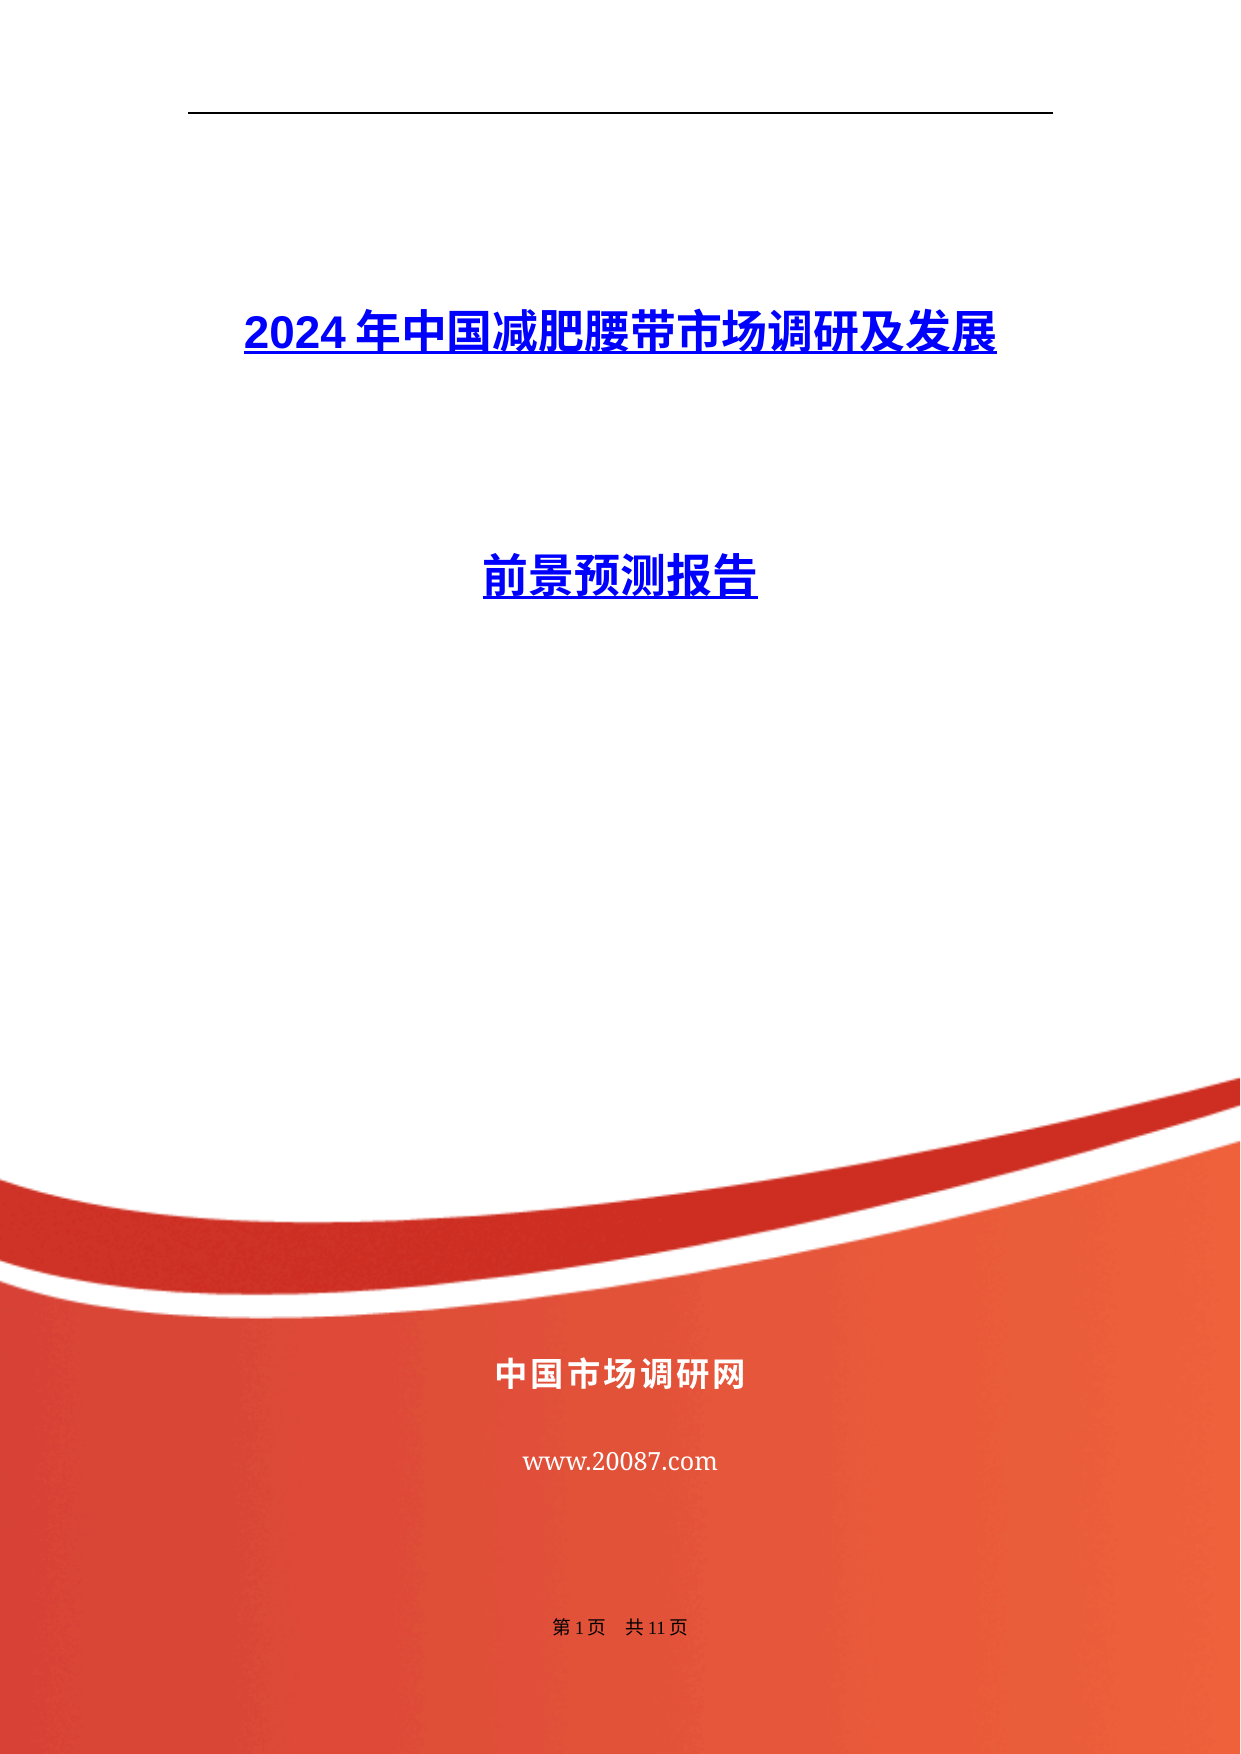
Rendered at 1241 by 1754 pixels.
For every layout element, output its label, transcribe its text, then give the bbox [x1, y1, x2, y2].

text www.20087.com [187, 1428, 1053, 1493]
table_header 2024年中国减肥腰带市场调研及发展前景预测报告 [188, 207, 1053, 773]
picture [0, 1006, 1241, 1754]
subtitle 中国市场调研网 [187, 1339, 1053, 1404]
